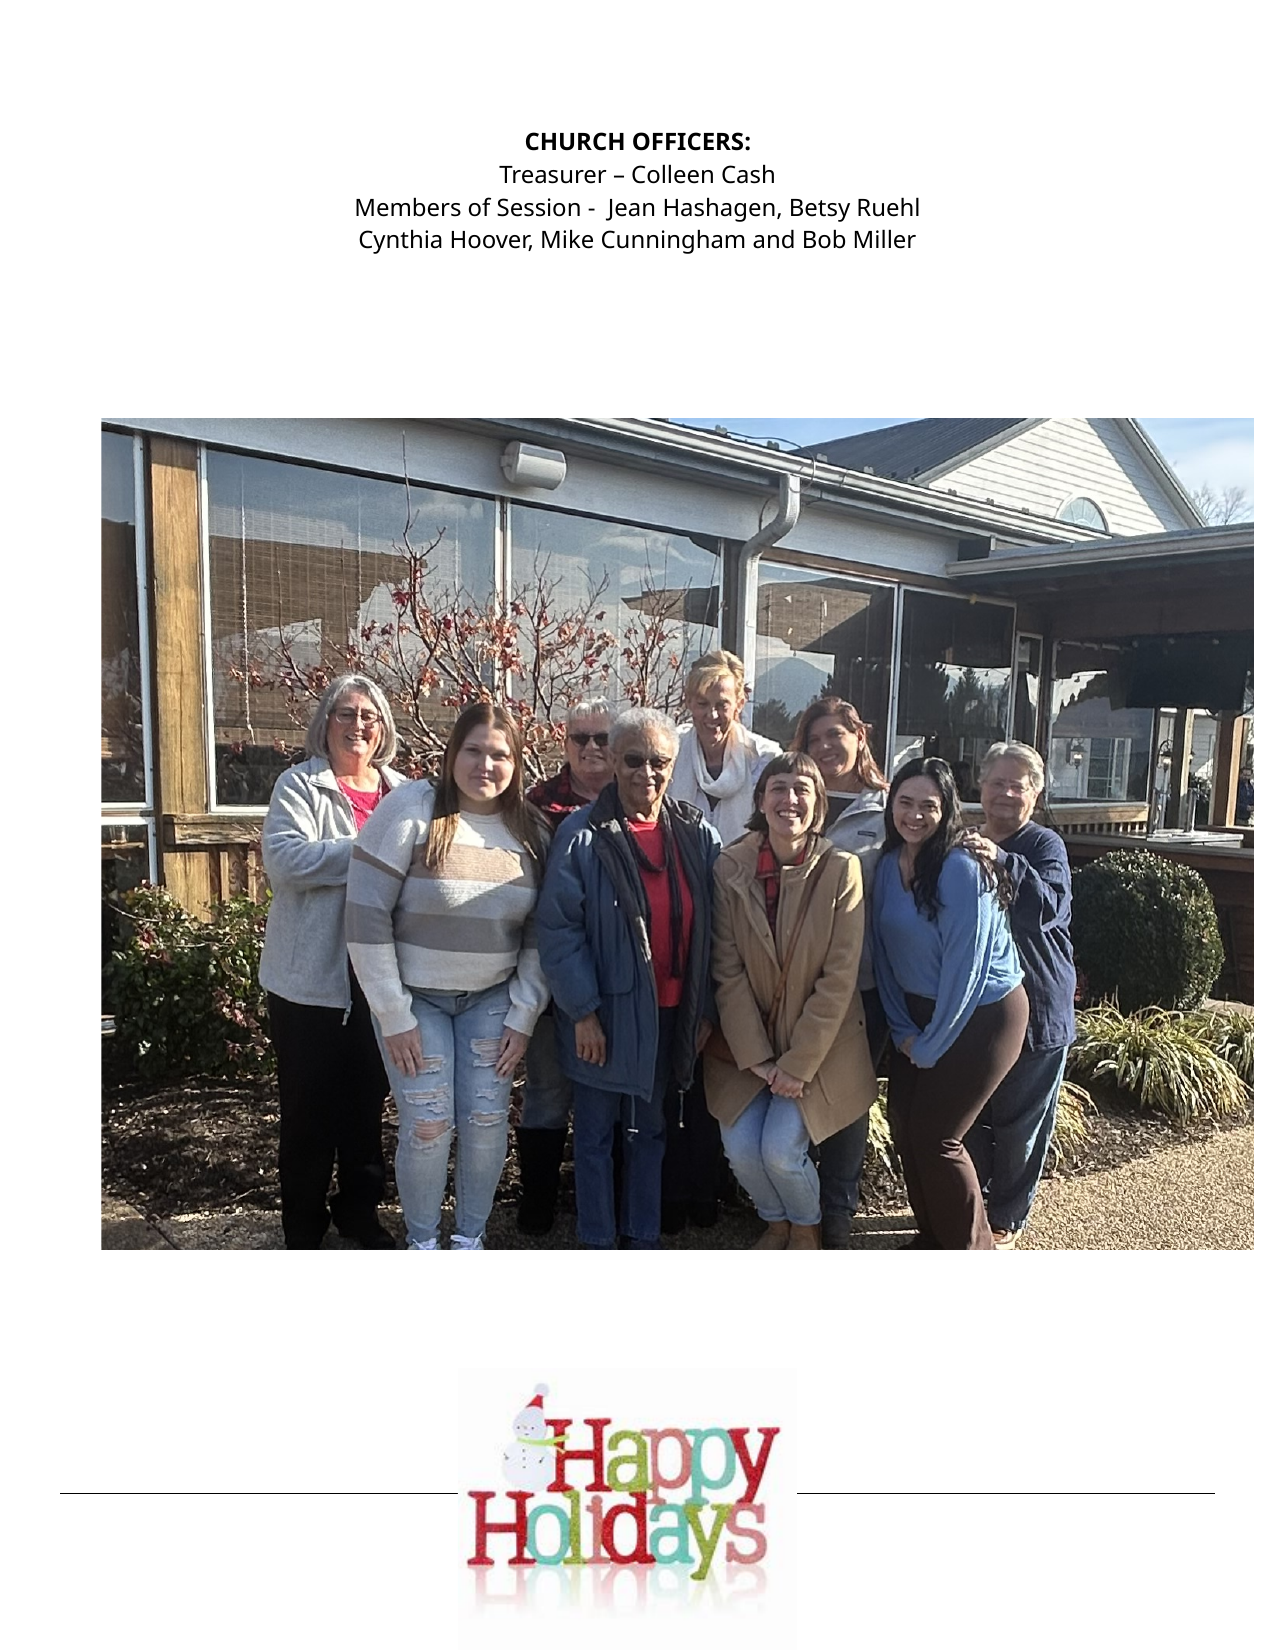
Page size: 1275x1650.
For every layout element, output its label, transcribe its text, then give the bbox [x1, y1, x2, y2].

picture [457, 1368, 797, 1650]
picture [101, 418, 1254, 1250]
text Treasurer – Colleen Cash [60, 158, 1215, 190]
text Members of Session - Jean Hashagen, Betsy Ruehl [60, 190, 1215, 223]
text Cynthia Hoover, Mike Cunningham and Bob Miller [60, 223, 1215, 256]
text CHURCH OFFICERS: [60, 125, 1215, 158]
